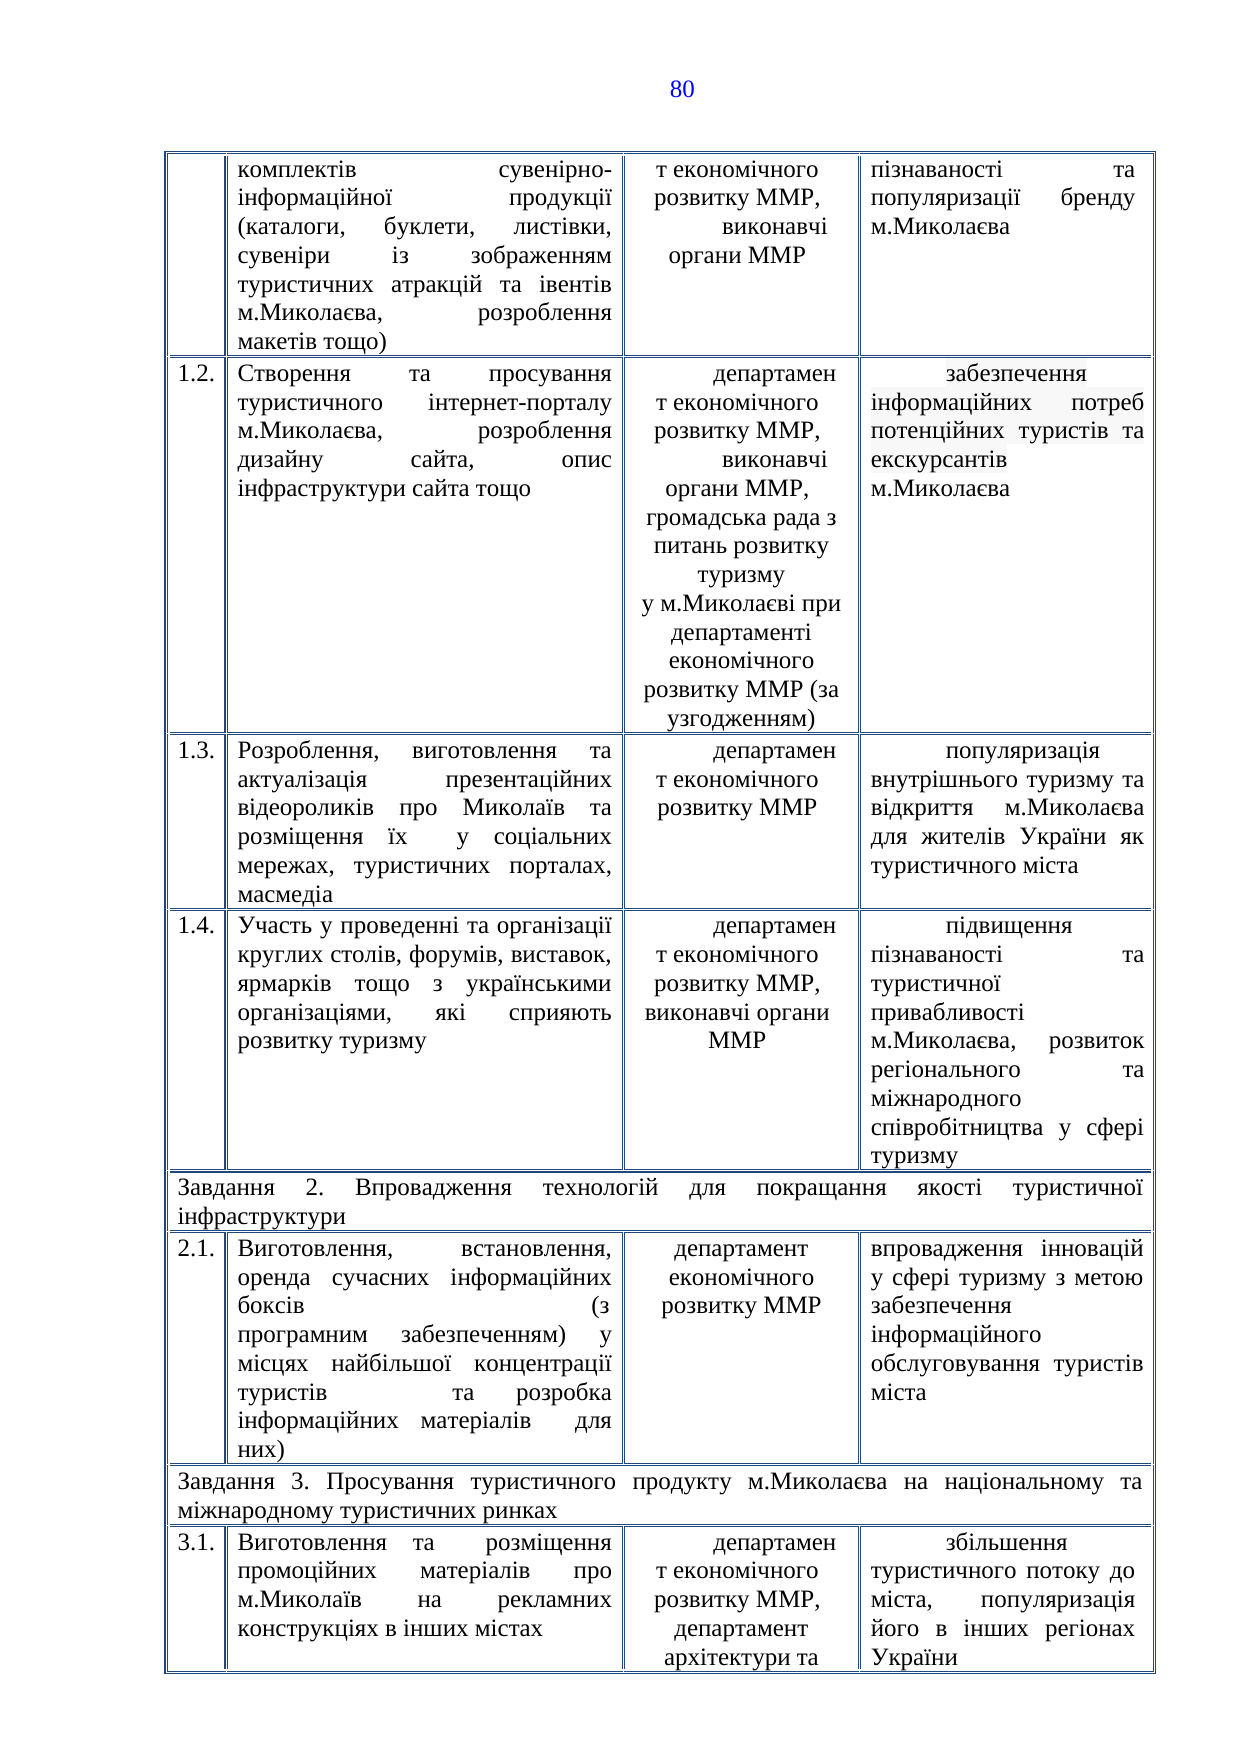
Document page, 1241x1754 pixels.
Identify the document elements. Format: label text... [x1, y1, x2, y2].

table_cell Розроблення, виготовлення та актуалізація презентаційних відеороликів про Миколаїв та розміщення їх у соціальних мережах, туристичних порталах, масмедіа [228, 735, 622, 907]
table_cell 1.3. [168, 732, 225, 907]
table_cell Створення та просування туристичного інтернет-порталу м.Миколаєва, розроблення дизайну сайта, опис інфраструктури сайта тощо [228, 358, 622, 732]
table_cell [623, 154, 859, 355]
table_cell впровадження інновацій у сфері туризму з метою забезпечення інформаційного обслуговування туристів міста [859, 1230, 1155, 1463]
table_cell 1.4. [168, 908, 225, 1169]
table_cell 2.1. [166, 1230, 226, 1463]
table_cell Завдання 3. Просування туристичного продукту м.Миколаєва на національному та міжнародному туристичних ринках [166, 1463, 1155, 1524]
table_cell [226, 1527, 623, 1671]
table_cell департамент економічного розвитку ММР, виконавчі органи ММР [625, 911, 858, 1169]
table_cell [859, 1524, 1153, 1671]
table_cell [226, 154, 623, 355]
table_cell 3.1. [168, 1524, 226, 1671]
table_cell Виготовлення, встановлення, оренда сучасних інформаційних боксів (з програмним забезпеченням) у місцях найбільшої концентрації туристів та розробка інформаційних матеріалів для них) [228, 1233, 622, 1463]
table_cell Участь у проведенні та організації круглих столів, форумів, виставок, ярмарків тощо з українськими організаціями, які сприяють розвитку туризму [228, 911, 622, 1169]
table_cell 1.2. [166, 355, 226, 732]
table_cell Завдання 2. Впровадження технологій для покращання якості туристичної інфраструктури [166, 1169, 1155, 1230]
table_cell департамент економічного розвитку ММР [625, 735, 858, 907]
table_cell популяризація внутрішнього туризму та відкриття м.Миколаєва для жителів України як туристичного міста [861, 732, 1153, 907]
table_cell забезпечення інформаційних потреб потенційних туристів та екскурсантів м.Миколаєва [859, 355, 1155, 732]
table_cell підвищення пізнаваності та туристичної привабливості м.Миколаєва, розвиток регіонального та міжнародного співробітництва у сфері туризму [861, 908, 1153, 1169]
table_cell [623, 1527, 859, 1671]
table_cell департамент економічного розвитку ММР, виконавчі органи ММР, громадська рада з питань розвитку туризму у м.Миколаєві при департаменті економічного розвитку ММР (за узгодженням) [625, 358, 858, 732]
table_cell 1.1. [168, 154, 226, 355]
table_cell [859, 154, 1153, 355]
table_cell департамент економічного розвитку ММР [625, 1233, 858, 1463]
